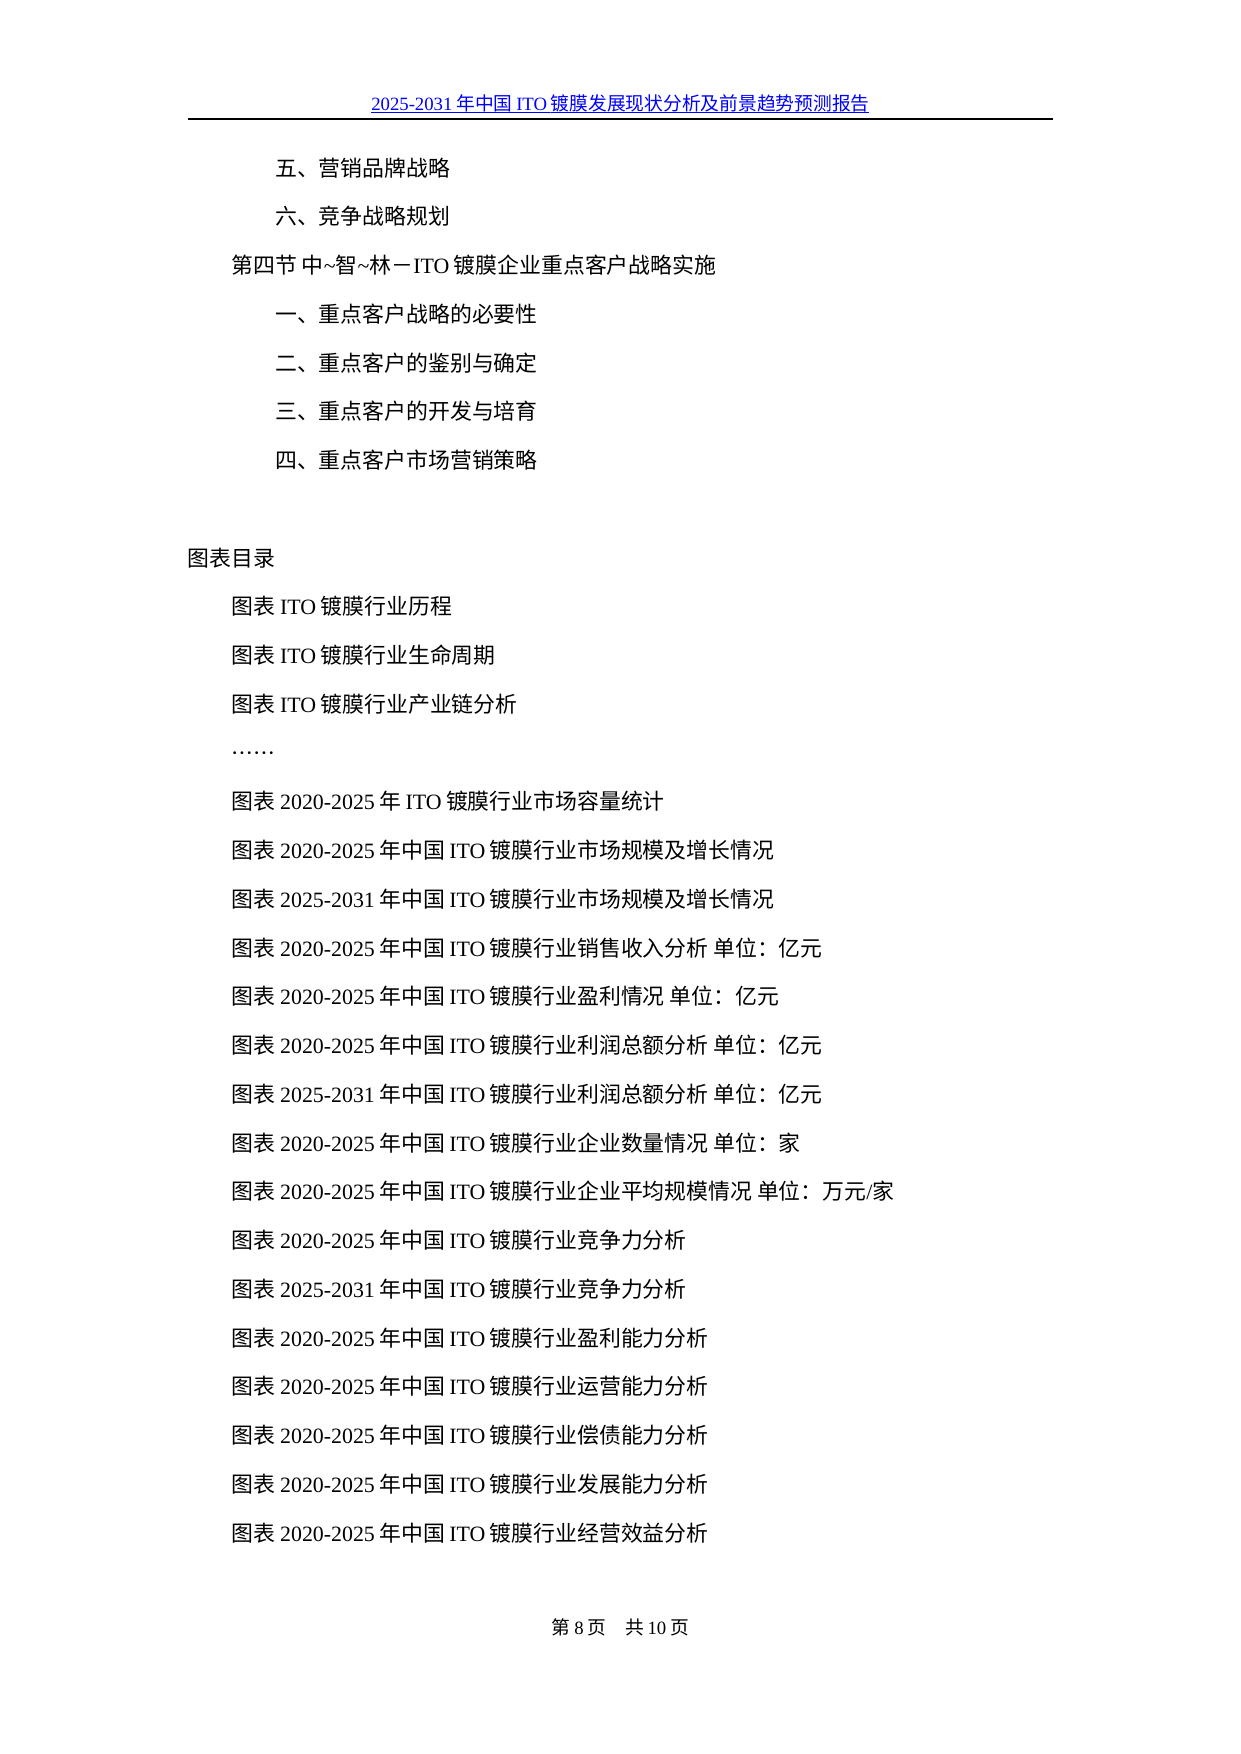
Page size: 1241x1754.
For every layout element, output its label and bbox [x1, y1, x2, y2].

text [187, 150, 1053, 1548]
